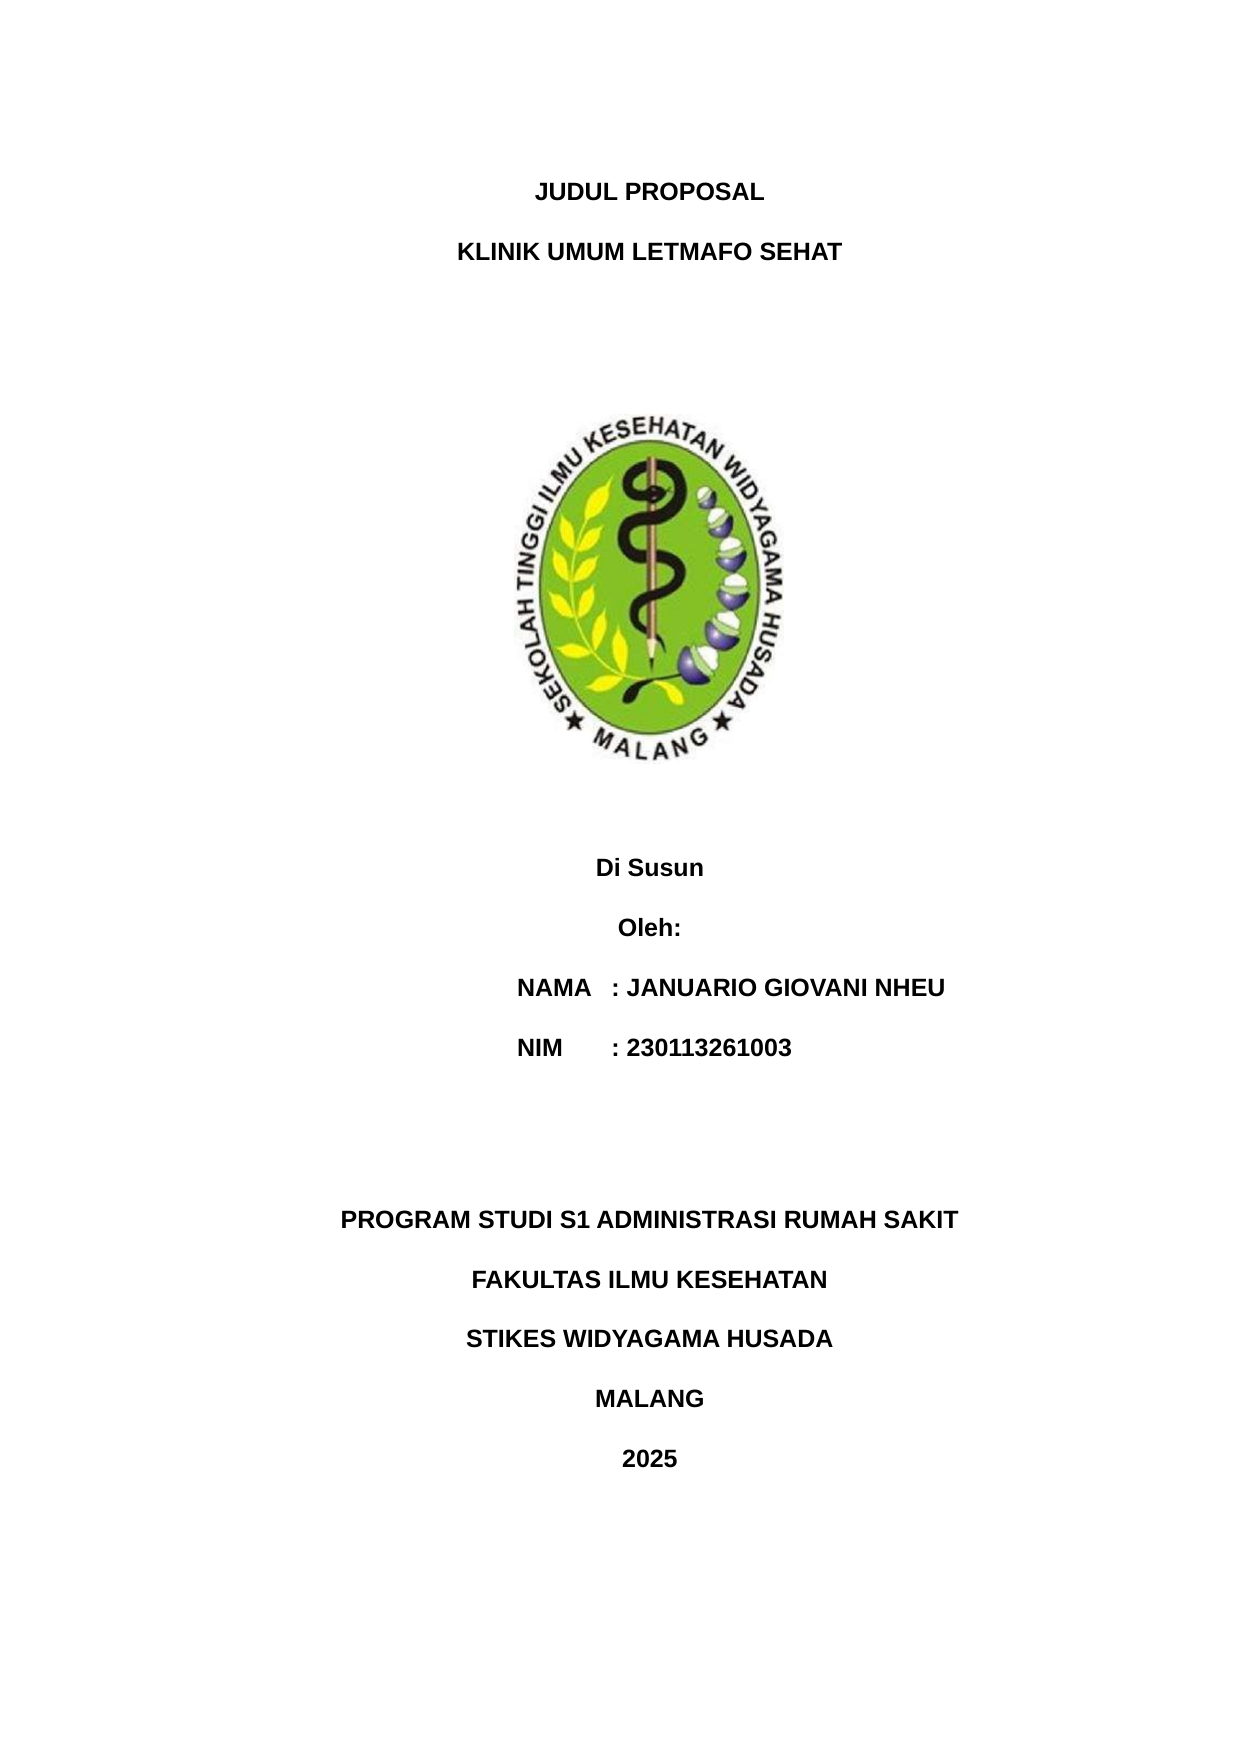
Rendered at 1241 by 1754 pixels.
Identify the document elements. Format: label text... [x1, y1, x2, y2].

text 2025 [236, 1444, 1063, 1473]
text Oleh: [236, 913, 1063, 942]
text PROGRAM STUDI S1 ADMINISTRASI RUMAH SAKIT [236, 1205, 1063, 1233]
picture [514, 414, 786, 764]
text STIKES WIDYAGAMA HUSADA [236, 1324, 1063, 1353]
text NIM : 230113261003 [517, 1033, 1063, 1061]
text Di Susun [236, 853, 1063, 882]
text FAKULTAS ILMU KESEHATAN [236, 1264, 1063, 1293]
text JUDUL PROPOSAL [236, 177, 1063, 206]
text NAMA : JANUARIO GIOVANI NHEU [517, 973, 1063, 1002]
text MALANG [236, 1384, 1063, 1413]
text KLINIK UMUM LETMAFO SEHAT [236, 237, 1063, 266]
